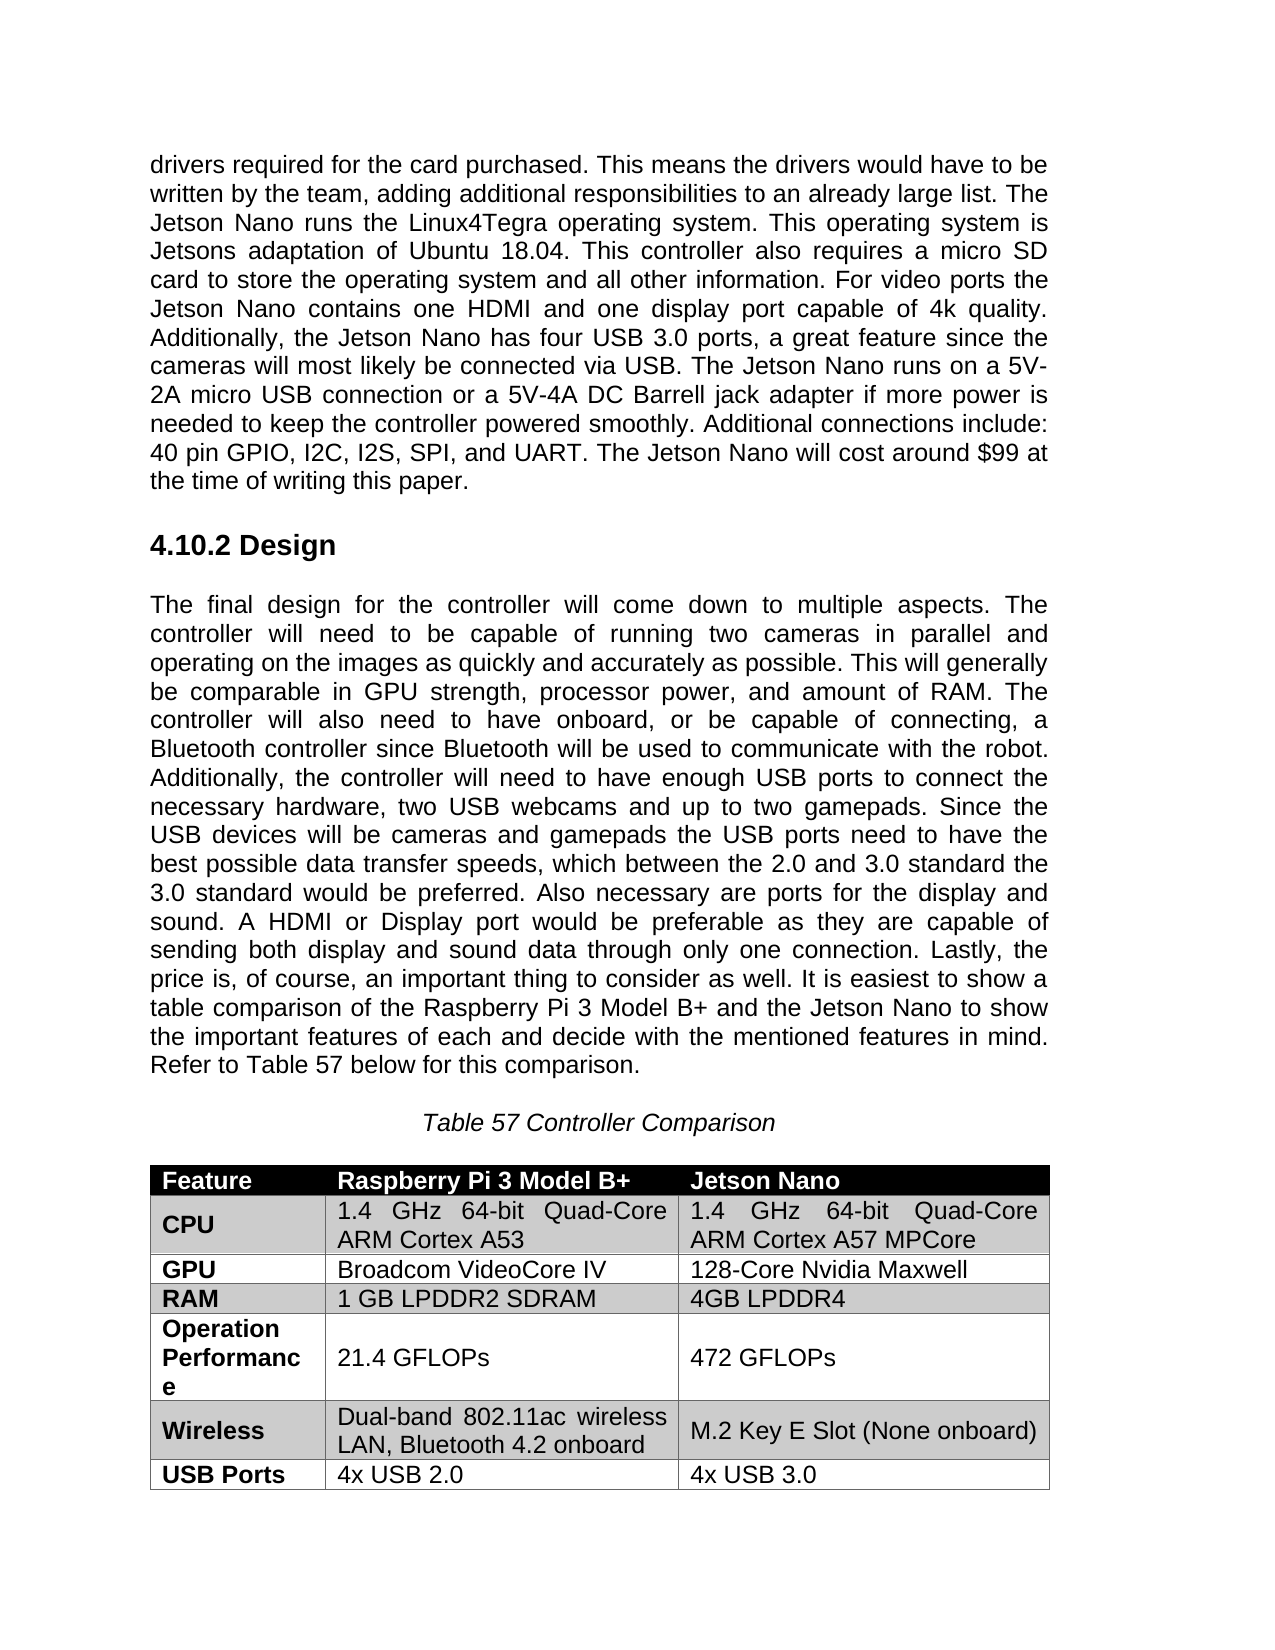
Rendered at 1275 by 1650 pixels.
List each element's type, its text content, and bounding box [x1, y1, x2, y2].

table_header Jetson Nano [679, 1166, 1049, 1195]
table_cell 21.4 GFLOPs [326, 1314, 678, 1400]
text The final design for the controller will come down to multiple aspects. The controller will need to be capable of running two cameras in parallel and operating on the images as quickly and accurately as possible. This will generally be comparable in GPU strength, processor power, and amount of RAM. The controller will also need to have onboard, or be capable of connecting, a Bluetooth controller since Bluetooth will be used to communicate with the robot. Additionally, the controller will need to have enough USB ports to connect the necessary hardware, two USB webcams and up to two gamepads. Since the USB devices will be cameras and gamepads the USB ports need to have the best possible data transfer speeds, which between the 2.0 and 3.0 standard the 3.0 standard would be preferred. Also necessary are ports for the display and sound. A HDMI or Display port would be preferable as they are capable of sending both display and sound data through only one connection. Lastly, the price is, of course, an important thing to consider as well. It is easiest to show a table comparison of the Raspberry Pi 3 Model B+ and the Jetson Nano to show the important features of each and decide with the mentioned features in mind. Refer to Table 57 below for this comparison. [150, 590, 1050, 1079]
table_cell USB Ports [151, 1460, 325, 1489]
table_cell 128-Core Nvidia Maxwell [679, 1255, 1049, 1283]
table_cell 472 GFLOPs [679, 1314, 1049, 1400]
table_header Raspberry Pi 3 Model B+ [326, 1166, 678, 1195]
table_cell GPU [151, 1255, 325, 1283]
table_cell Operation Performance [151, 1314, 325, 1400]
table_cell 4GB LPDDR4 [679, 1284, 1049, 1313]
table_cell 1.4 GHz 64-bit Quad-Core ARM Cortex A57 MPCore [679, 1196, 1049, 1253]
table_cell 4x USB 3.0 [679, 1460, 1049, 1489]
subtitle 4.10.2 Design [150, 528, 1050, 561]
table_cell M.2 Key E Slot (None onboard) [679, 1401, 1049, 1459]
table_cell Dual-band 802.11ac wireless LAN, Bluetooth 4.2 onboard [326, 1401, 678, 1459]
table_cell 1 GB LPDDR2 SDRAM [326, 1284, 678, 1313]
table_cell Broadcom VideoCore IV [326, 1255, 678, 1283]
table_cell CPU [151, 1196, 325, 1253]
table_cell 4x USB 2.0 [326, 1460, 678, 1489]
table_cell 1.4 GHz 64-bit Quad-Core ARM Cortex A53 [326, 1196, 678, 1253]
table_header Feature [151, 1166, 325, 1195]
table_cell Wireless [151, 1401, 325, 1459]
table_cell RAM [151, 1284, 325, 1313]
